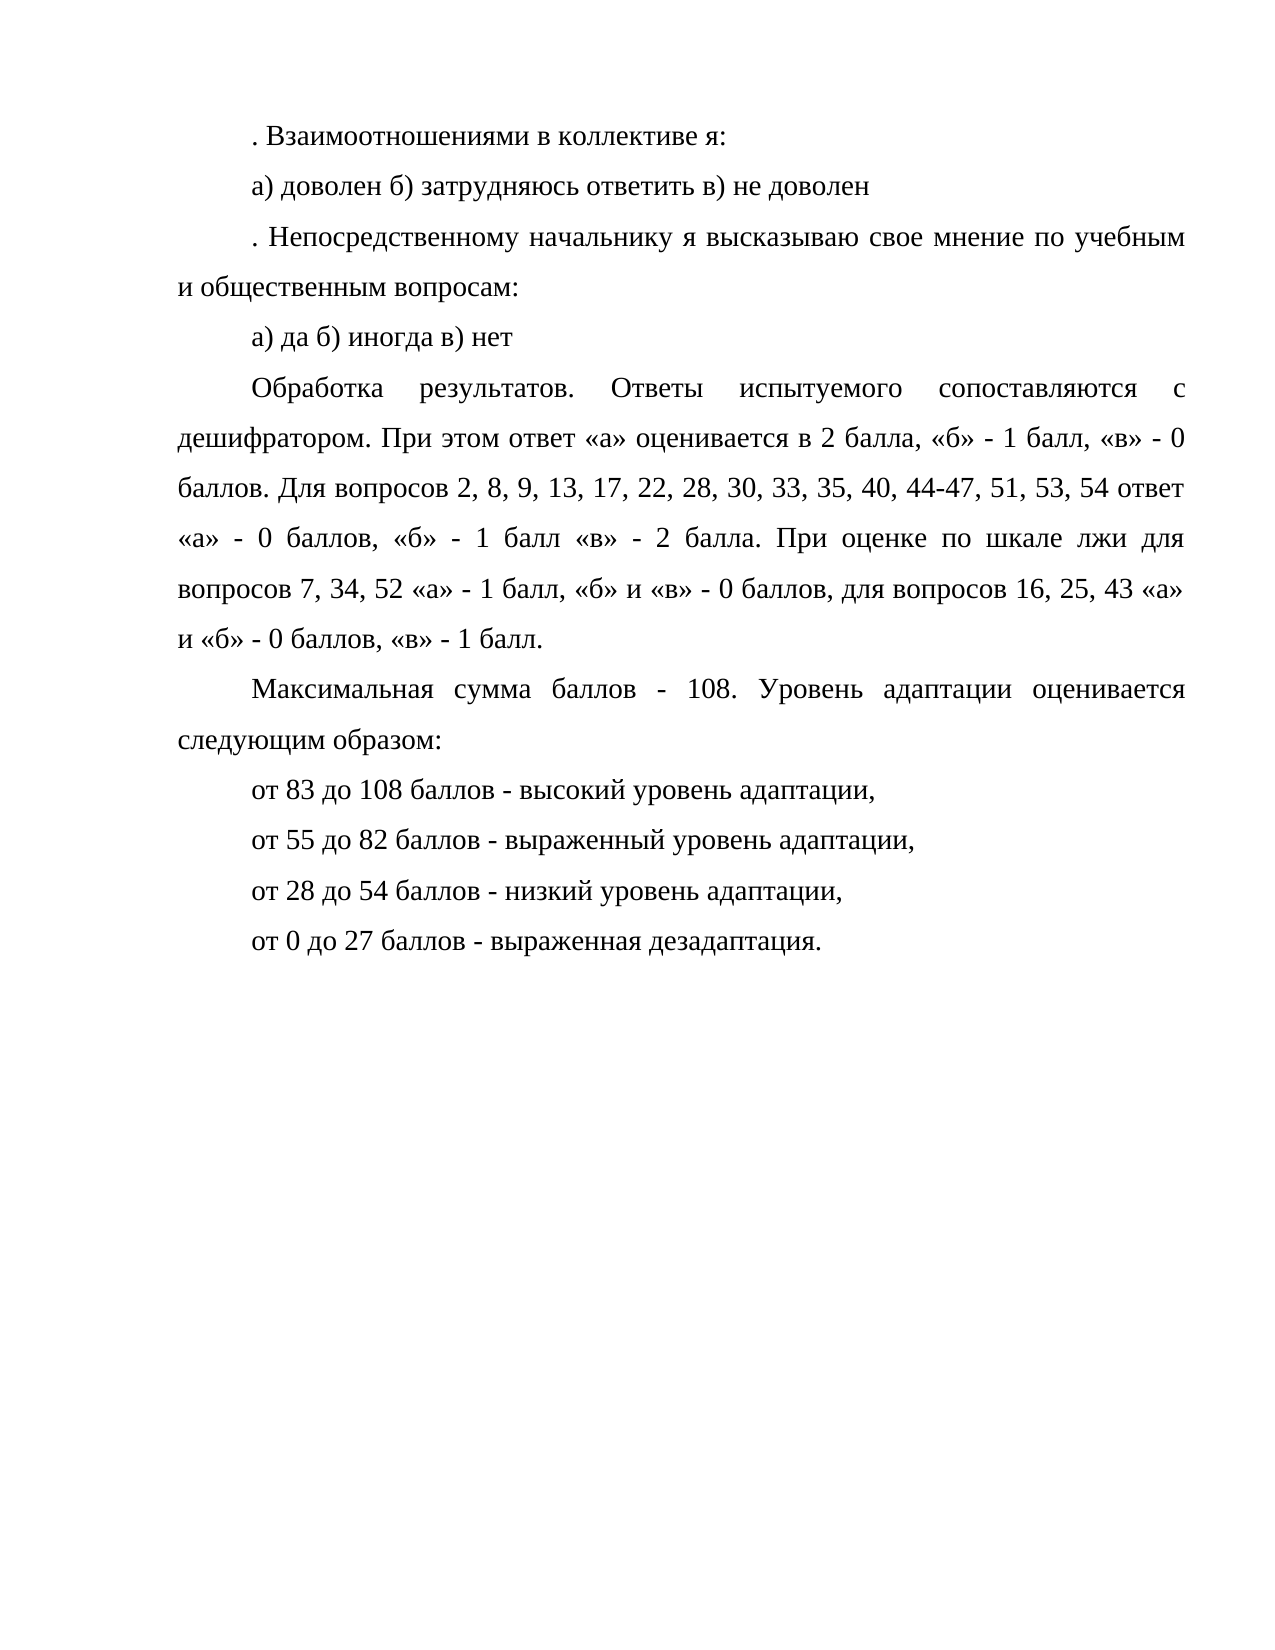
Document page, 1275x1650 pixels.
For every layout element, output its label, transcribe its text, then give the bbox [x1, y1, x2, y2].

text от 0 до 27 баллов - выраженная дезадаптация. [177, 923, 1186, 957]
text а) доволен б) затрудняюсь ответить в) не доволен [177, 168, 1186, 202]
text Обработка результатов. Ответы испытуемого сопоставляются с дешифратором. При этом ответ «а» оценивается в 2 балла, «б» - 1 балл, «в» - 0 баллов. Для вопросов 2, 8, 9, 13, 17, 22, 28, 30, 33, 35, 40, 44-47, 51, 53, 54 ответ «а» - 0 баллов, «б» - 1 балл «в» - 2 балла. При оценке по шкале лжи для вопросов 7, 34, 52 «а» - 1 балл, «б» и «в» - 0 баллов, для вопросов 16, 25, 43 «а» и «б» - 0 баллов, «в» - 1 балл. [177, 370, 1186, 655]
text Максимальная сумма баллов - 108. Уровень адаптации оценивается следующим образом: [177, 672, 1186, 755]
text от 55 до 82 баллов - выраженный уровень адаптации, [177, 822, 1186, 856]
text . Взаимоотношениями в коллективе я: [177, 118, 1186, 152]
text от 28 до 54 баллов - низкий уровень адаптации, [177, 873, 1186, 906]
text а) да б) иногда в) нет [177, 319, 1186, 353]
text от 83 до 108 баллов - высокий уровень адаптации, [177, 772, 1186, 806]
text . Непосредственному начальнику я высказываю свое мнение по учебным и общественным вопросам: [177, 219, 1186, 303]
